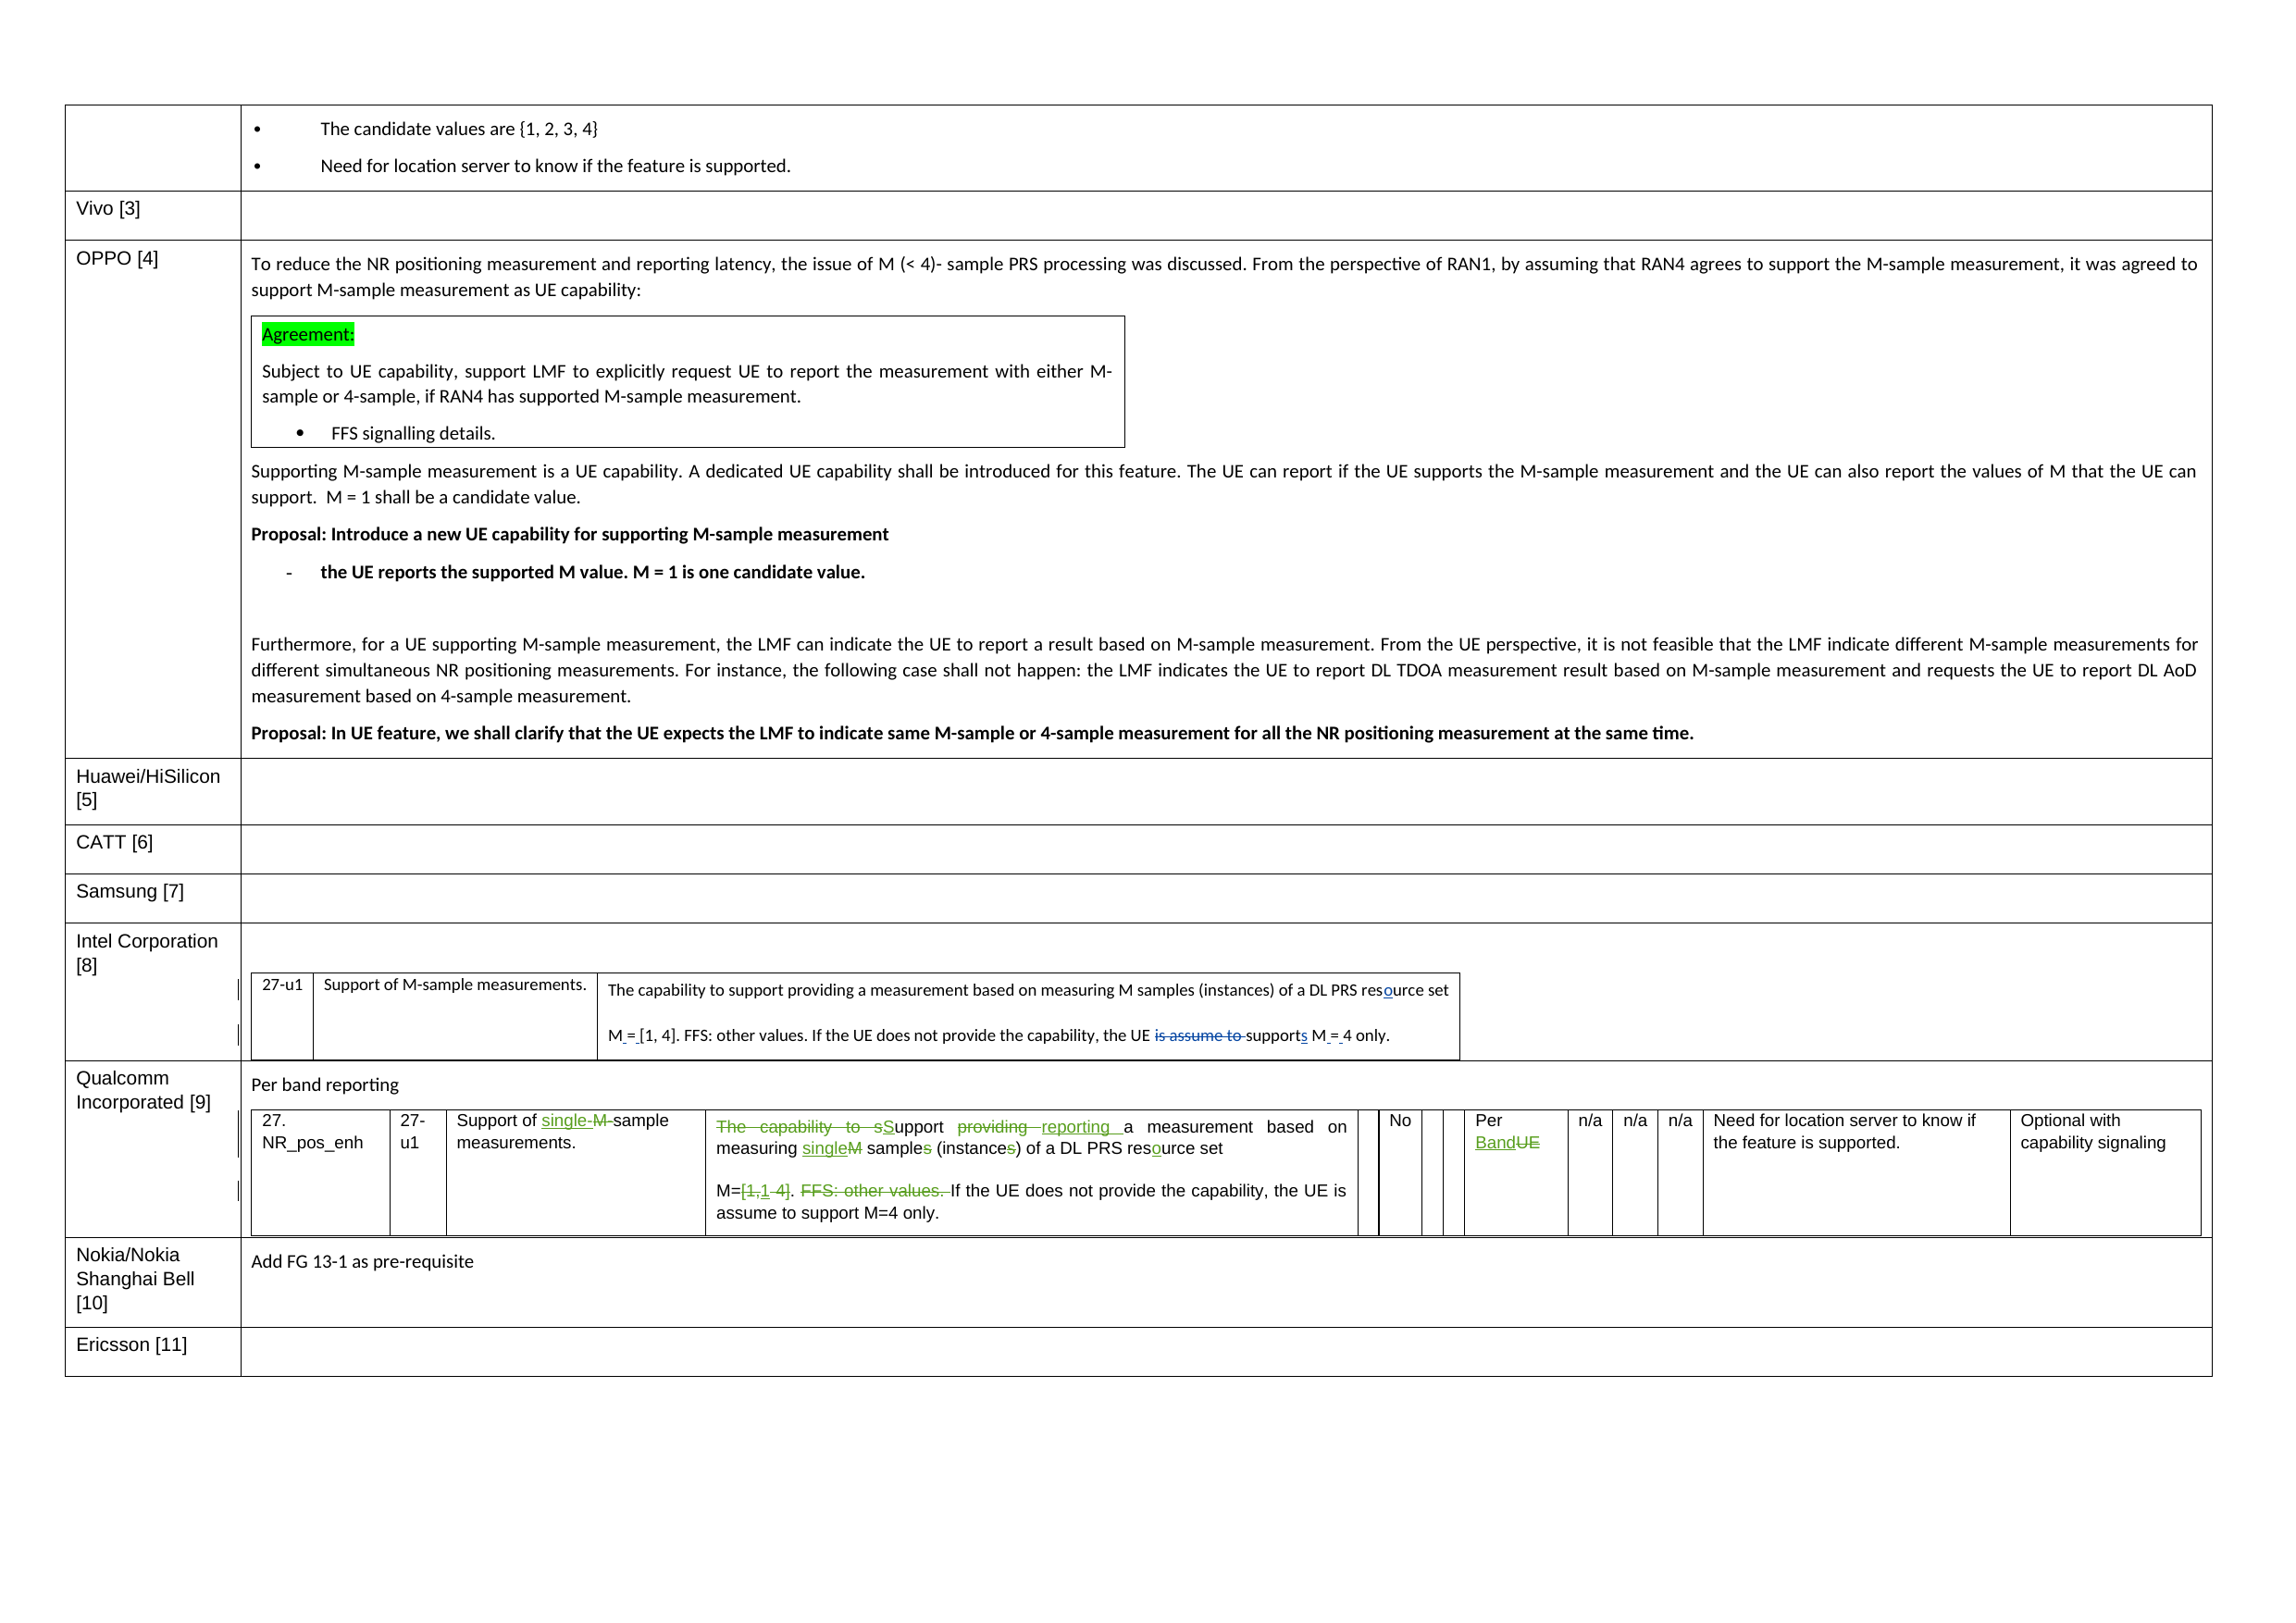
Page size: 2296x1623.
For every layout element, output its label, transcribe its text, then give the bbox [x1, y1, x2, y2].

table_cell OPPO [4] [66, 241, 241, 758]
table_cell Qualcomm Incorporated [9] [66, 1061, 241, 1237]
table_cell Samsung [7] [66, 874, 241, 923]
table_cell [242, 759, 2212, 824]
table_cell Ericsson [11] [66, 1328, 241, 1376]
table_cell Per band reporting [242, 1061, 2212, 1237]
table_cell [242, 105, 2212, 191]
table_cell ZTE [2] [66, 105, 241, 191]
table_cell [242, 874, 2212, 923]
table_cell [242, 192, 2212, 240]
table_cell Huawei/HiSilicon [5] [66, 759, 241, 824]
table_cell Add FG 13-1 as pre-requisite [242, 1238, 2212, 1327]
table_cell To reduce the NR positioning measurement and reporting latency, the issue of M (< 4)- sample PRS processing was discussed. From the perspective of RAN1, by assuming that RAN4 agrees to support the M-sample measurement, it was agreed to support M-sample measurement as UE capability: Supporting M-sample measurement is a UE capability. A dedicated UE capability shall be introduced for this feature. The UE can report if the UE supports the M-sample measurement and the UE can also report the values of M that the UE can support. M = 1 shall be a candidate value. Proposal: Introduce a new UE capability for supporting M-sample measurement the UE reports the supported M value. M = 1 is one candidate value. Furthermore, for a UE supporting M-sample measurement, the LMF can indicate the UE to report a result based on M-sample measurement. From the UE perspective, it is not feasible that the LMF indicate different M-sample measurements for different simultaneous NR positioning measurements. For instance, the following case shall not happen: the LMF indicates the UE to report DL TDOA measurement result based on M-sample measurement and requests the UE to report DL AoD measurement based on 4-sample measurement. Proposal: In UE feature, we shall clarify that the UE expects the LMF to indicate same M-sample or 4-sample measurement for all the NR positioning measurement at the same time. [242, 241, 2212, 758]
table_cell Intel Corporation [8] [66, 923, 241, 1060]
table_cell Nokia/Nokia Shanghai Bell [10] [66, 1238, 241, 1327]
table_cell CATT [6] [66, 825, 241, 873]
table_cell [242, 825, 2212, 873]
table_cell Vivo [3] [66, 192, 241, 240]
table_cell [242, 1328, 2212, 1376]
table_cell [242, 923, 2212, 1060]
